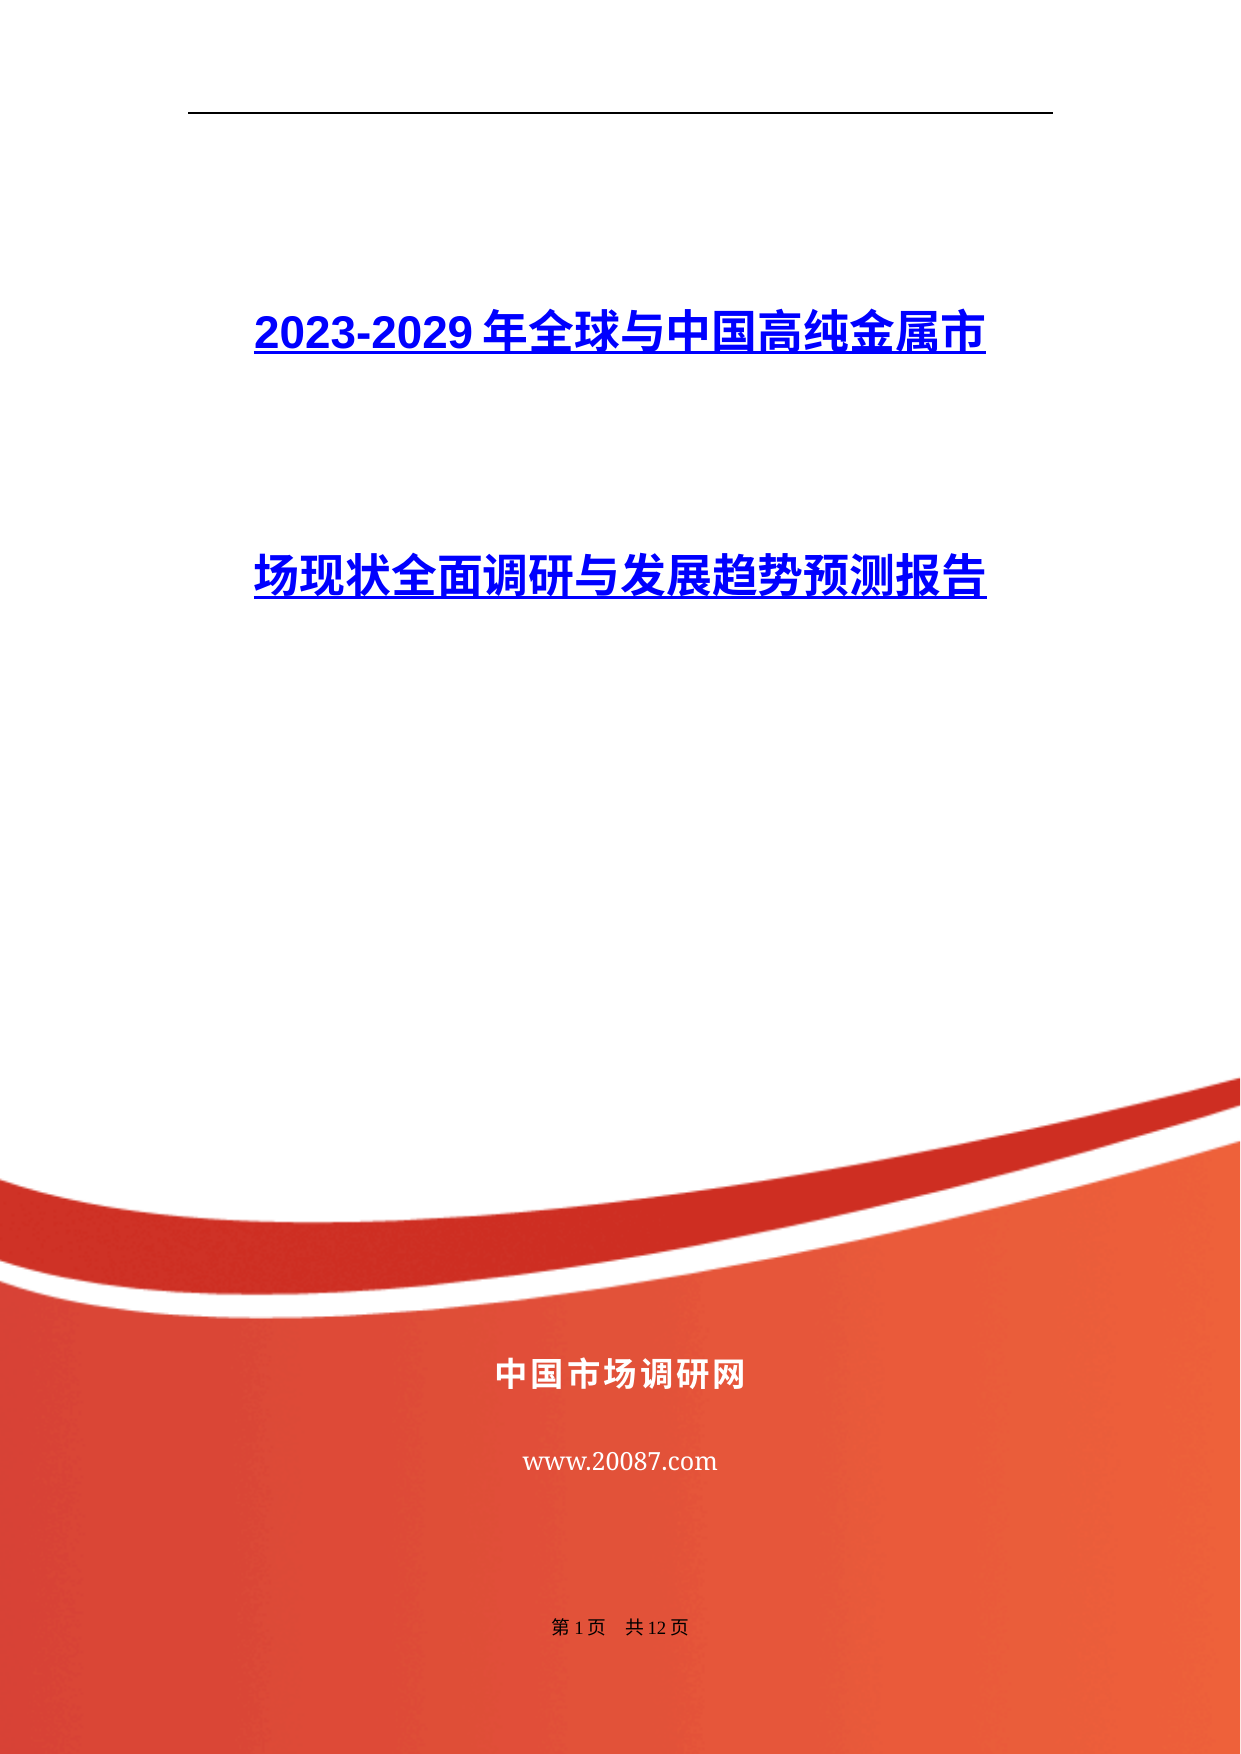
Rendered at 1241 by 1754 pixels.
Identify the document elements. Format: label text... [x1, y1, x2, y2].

table_header 2023-2029年全球与中国高纯金属市场现状全面调研与发展趋势预测报告 [188, 207, 1053, 773]
text www.20087.com [187, 1428, 1053, 1493]
picture [0, 1006, 1241, 1754]
subtitle 中国市场调研网 [187, 1339, 1053, 1404]
